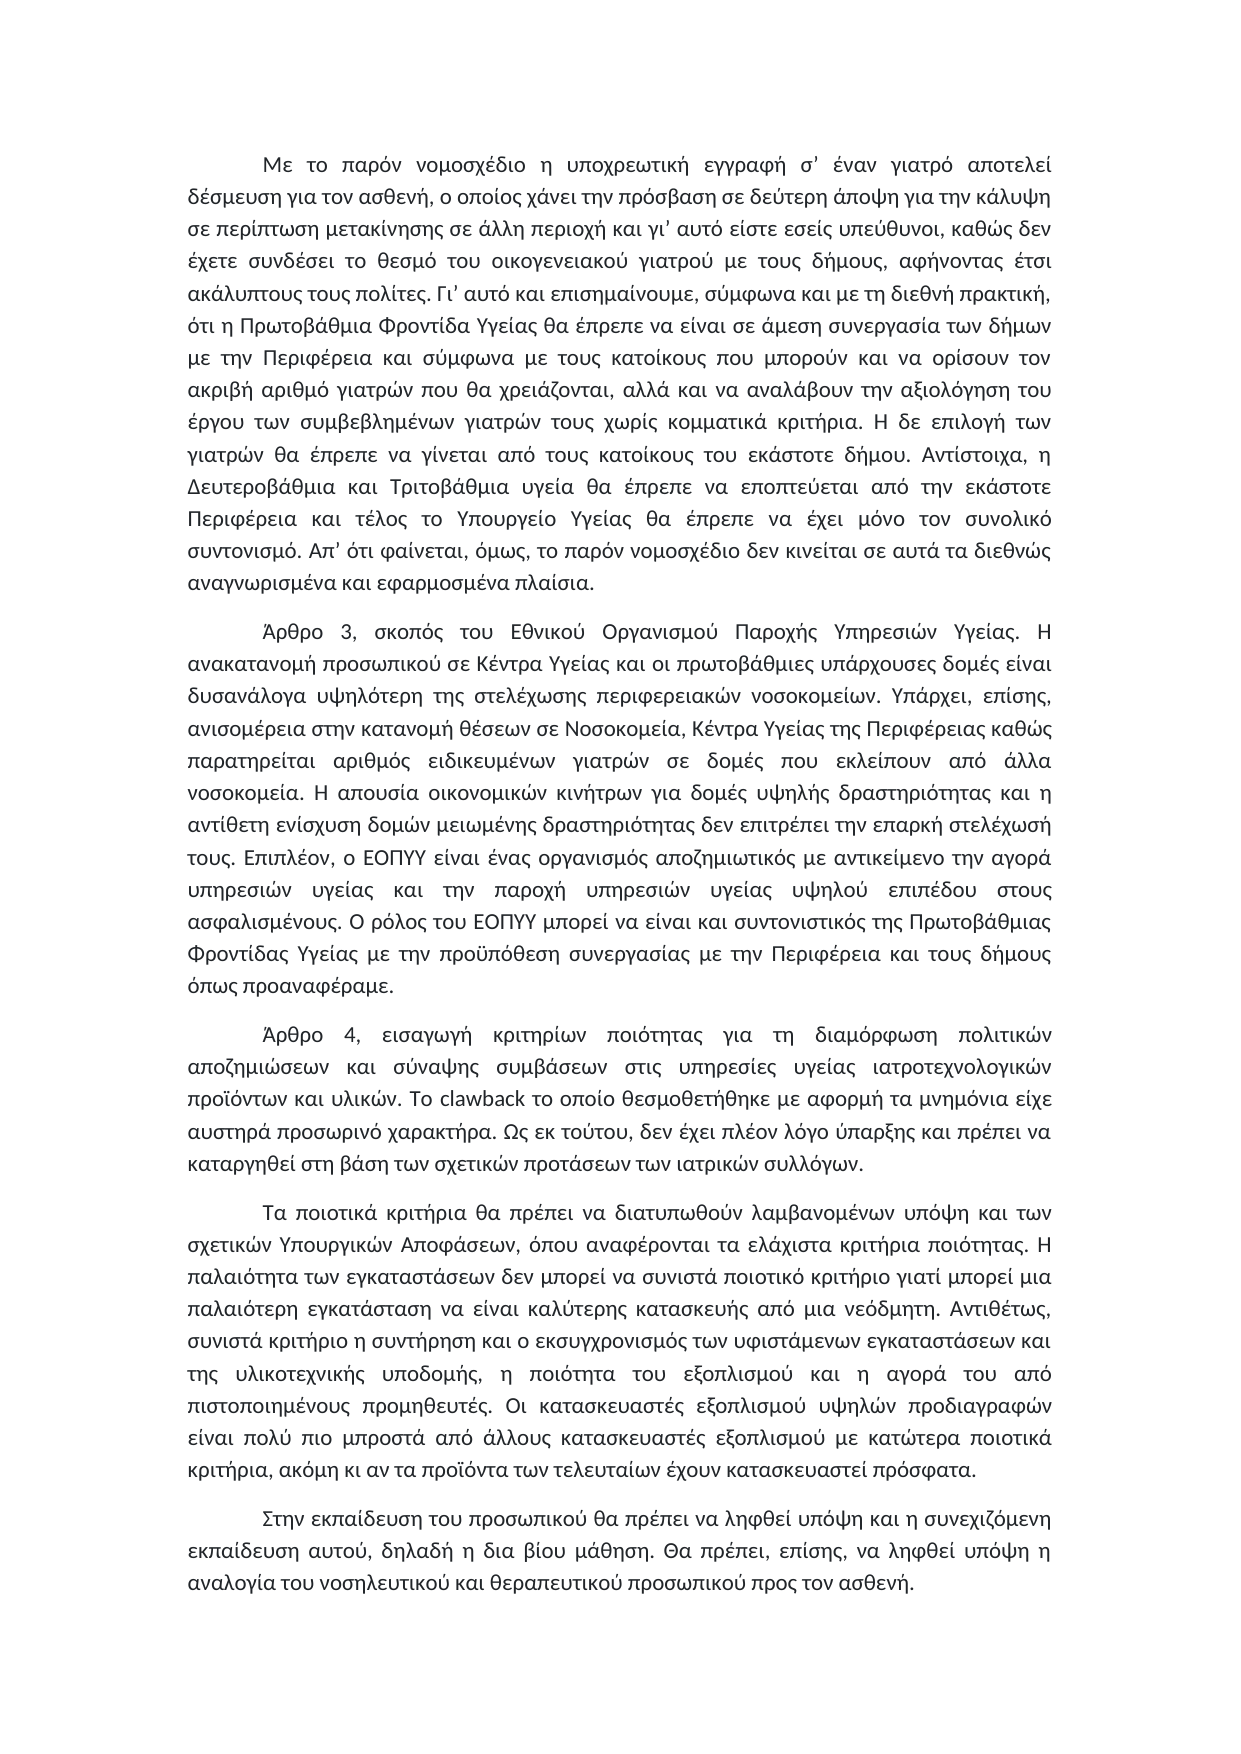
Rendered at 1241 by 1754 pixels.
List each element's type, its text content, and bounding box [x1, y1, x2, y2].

text Στην εκπαίδευση του προσωπικού θα πρέπει να ληφθεί υπόψη και η συνεχιζόμενη εκπαίδευση αυτού, δηλαδή η δια βίου μάθηση. Θα πρέπει, επίσης, να ληφθεί υπόψη η αναλογία του νοσηλευτικού και θεραπευτικού προσωπικού προς τον ασθενή. [187, 1504, 1053, 1597]
text Με το παρόν νομοσχέδιο η υποχρεωτική εγγραφή σ’ έναν γιατρό αποτελεί δέσμευση για τον ασθενή, ο οποίος χάνει την πρόσβαση σε δεύτερη άποψη για την κάλυψη σε περίπτωση μετακίνησης σε άλλη περιοχή και γι’ αυτό είστε εσείς υπεύθυνοι, καθώς δεν έχετε συνδέσει το θεσμό του οικογενειακού γιατρού με τους δήμους, αφήνοντας έτσι ακάλυπτους τους πολίτες. Γι’ αυτό και επισημαίνουμε, σύμφωνα και με τη διεθνή πρακτική, ότι η Πρωτοβάθμια Φροντίδα Υγείας θα έπρεπε να είναι σε άμεση συνεργασία των δήμων με την Περιφέρεια και σύμφωνα με τους κατοίκους που μπορούν και να ορίσουν τον ακριβή αριθμό γιατρών που θα χρειάζονται, αλλά και να αναλάβουν την αξιολόγηση του έργου των συμβεβλημένων γιατρών τους χωρίς κομματικά κριτήρια. Η δε επιλογή των γιατρών θα έπρεπε να γίνεται από τους κατοίκους του εκάστοτε δήμου. Αντίστοιχα, η Δευτεροβάθμια και Τριτοβάθμια υγεία θα έπρεπε να εποπτεύεται από την εκάστοτε Περιφέρεια και τέλος το Υπουργείο Υγείας θα έπρεπε να έχει μόνο τον συνολικό συντονισμό. Απ’ ότι φαίνεται, όμως, το παρόν νομοσχέδιο δεν κινείται σε αυτά τα διεθνώς αναγνωρισμένα και εφαρμοσμένα πλαίσια. [187, 150, 1053, 596]
text Άρθρο 3, σκοπός του Εθνικού Οργανισμού Παροχής Υπηρεσιών Υγείας. Η ανακατανομή προσωπικού σε Κέντρα Υγείας και οι πρωτοβάθμιες υπάρχουσες δομές είναι δυσανάλογα υψηλότερη της στελέχωσης περιφερειακών νοσοκομείων. Υπάρχει, επίσης, ανισομέρεια στην κατανομή θέσεων σε Νοσοκομεία, Κέντρα Υγείας της Περιφέρειας καθώς παρατηρείται αριθμός ειδικευμένων γιατρών σε δομές που εκλείπουν από άλλα νοσοκομεία. Η απουσία οικονομικών κινήτρων για δομές υψηλής δραστηριότητας και η αντίθετη ενίσχυση δομών μειωμένης δραστηριότητας δεν επιτρέπει την επαρκή στελέχωσή τους. Επιπλέον, ο ΕΟΠΥΥ είναι ένας οργανισμός αποζημιωτικός με αντικείμενο την αγορά υπηρεσιών υγείας και την παροχή υπηρεσιών υγείας υψηλού επιπέδου στους ασφαλισμένους. Ο ρόλος του ΕΟΠΥΥ μπορεί να είναι και συντονιστικός της Πρωτοβάθμιας Φροντίδας Υγείας με την προϋπόθεση συνεργασίας με την Περιφέρεια και τους δήμους όπως προαναφέραμε. [187, 617, 1053, 999]
text Άρθρο 4, εισαγωγή κριτηρίων ποιότητας για τη διαμόρφωση πολιτικών αποζημιώσεων και σύναψης συμβάσεων στις υπηρεσίες υγείας ιατροτεχνολογικών προϊόντων και υλικών. Το clawback το οποίο θεσμοθετήθηκε με αφορμή τα μνημόνια είχε αυστηρά προσωρινό χαρακτήρα. Ως εκ τούτου, δεν έχει πλέον λόγο ύπαρξης και πρέπει να καταργηθεί στη βάση των σχετικών προτάσεων των ιατρικών συλλόγων. [187, 1020, 1053, 1177]
text Τα ποιοτικά κριτήρια θα πρέπει να διατυπωθούν λαμβανομένων υπόψη και των σχετικών Υπουργικών Αποφάσεων, όπου αναφέρονται τα ελάχιστα κριτήρια ποιότητας. Η παλαιότητα των εγκαταστάσεων δεν μπορεί να συνιστά ποιοτικό κριτήριο γιατί μπορεί μια παλαιότερη εγκατάσταση να είναι καλύτερης κατασκευής από μια νεόδμητη. Αντιθέτως, συνιστά κριτήριο η συντήρηση και ο εκσυγχρονισμός των υφιστάμενων εγκαταστάσεων και της υλικοτεχνικής υποδομής, η ποιότητα του εξοπλισμού και η αγορά του από πιστοποιημένους προμηθευτές. Οι κατασκευαστές εξοπλισμού υψηλών προδιαγραφών είναι πολύ πιο μπροστά από άλλους κατασκευαστές εξοπλισμού με κατώτερα ποιοτικά κριτήρια, ακόμη κι αν τα προϊόντα των τελευταίων έχουν κατασκευαστεί πρόσφατα. [187, 1198, 1053, 1483]
